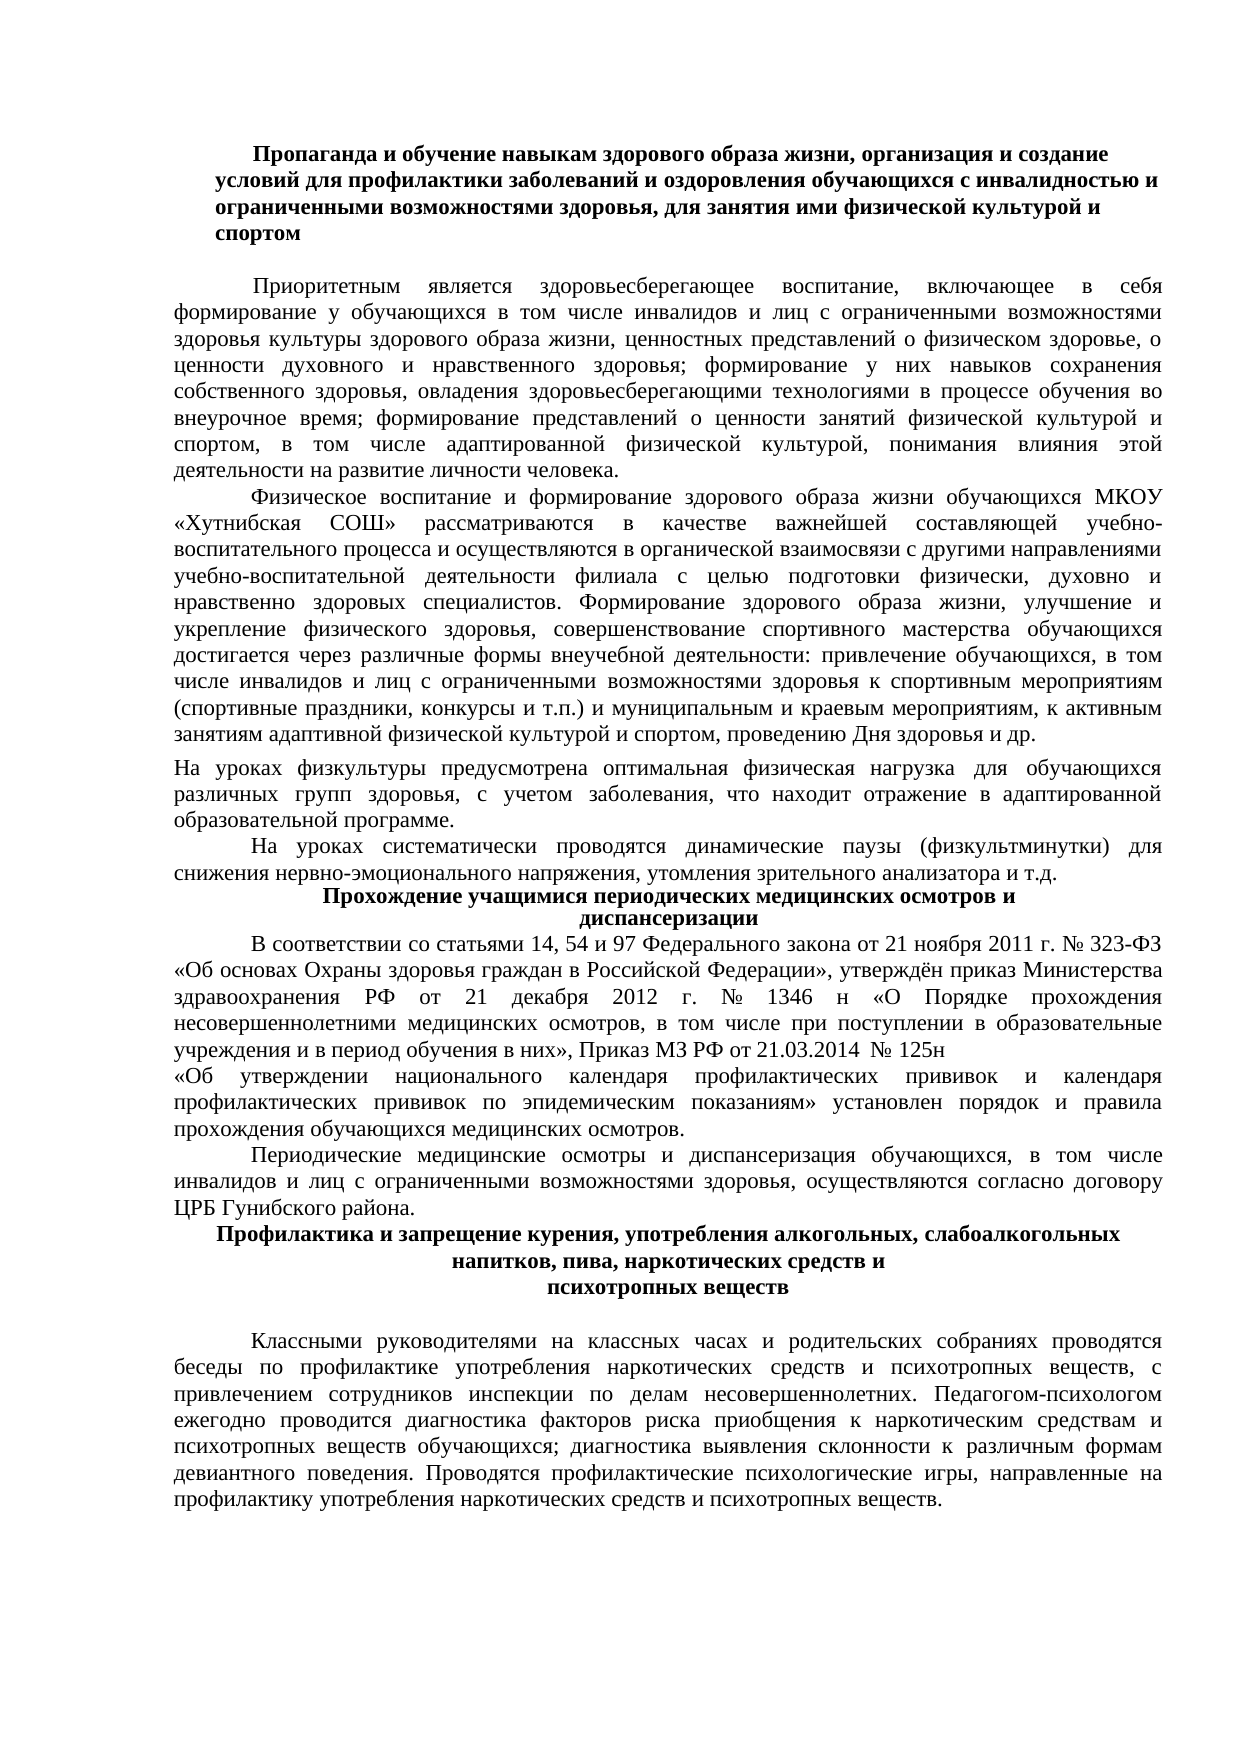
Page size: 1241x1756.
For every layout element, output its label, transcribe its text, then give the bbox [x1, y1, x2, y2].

text На уроках физкультуры предусмотрена оптимальная физическая нагрузка для обучающихся различных групп здоровья, с учетом заболевания, что находит отражение в адаптированной образовательной программе. [173, 753, 1162, 833]
subtitle Профилактика и запрещение курения, употребления алкогольных, слабоалкогольных напитков, пива, наркотических средств и [197, 1220, 1139, 1273]
text Приоритетным является здоровьесберегающее воспитание, включающее в себя формирование у обучающихся в том числе инвалидов и лиц с ограниченными возможностями здоровья культуры здорового образа жизни, ценностных представлений о физическом здоровье, о ценности духовного и нравственного здоровья; формирование у них навыков сохранения собственного здоровья, овладения здоровьесберегающими технологиями в процессе обучения во внеурочное время; формирование представлений о ценности занятий физической культурой и спортом, в том числе адаптированной физической культурой, понимания влияния этой деятельности на развитие личности человека. [173, 272, 1162, 483]
text На уроках систематически проводятся динамические паузы (физкультминутки) для снижения нервно-эмоционального напряжения, утомления зрительного анализатора и т.д. [173, 833, 1162, 885]
text Периодические медицинские осмотры и диспансеризация обучающихся, в том числе инвалидов и лиц с ограниченными возможностями здоровья, осуществляются согласно договору ЦРБ Гунибского района. [173, 1141, 1163, 1220]
text психотропных веществ [197, 1273, 1139, 1299]
text Классными руководителями на классных часах и родительских собраниях проводятся беседы по профилактике употребления наркотических средств и психотропных веществ, с привлечением сотрудников инспекции по делам несовершеннолетних. Педагогом-психологом ежегодно проводится диагностика факторов риска приобщения к наркотическим средствам и психотропных веществ обучающихся; диагностика выявления склонности к различным формам девиантного поведения. Проводятся профилактические психологические игры, направленные на профилактику употребления наркотических средств и психотропных веществ. [173, 1327, 1162, 1511]
text В соответствии со статьями 14, 54 и 97 Федерального закона от 21 ноября 2011 г. № 323-ФЗ «Об основах Охраны здоровья граждан в Российской Федерации», утверждён приказ Министерства здравоохранения РФ от 21 декабря 2012 г. № 1346 н «О Порядке прохождения несовершеннолетними медицинских осмотров, в том числе при поступлении в образовательные учреждения и в период обучения в них», Приказ МЗ РФ от 21.03.2014 № 125н [173, 930, 1163, 1062]
subtitle Прохождение учащимися периодических медицинских осмотров и диспансеризации [239, 885, 1098, 930]
text Физическое воспитание и формирование здорового образа жизни обучающихся МКОУ «Хутнибская СОШ» рассматриваются в качестве важнейшей составляющей учебно-воспитательного процесса и осуществляются в органической взаимосвязи с другими направлениями учебно-воспитательной деятельности филиала с целью подготовки физически, духовно и нравственно здоровых специалистов. Формирование здорового образа жизни, улучшение и укрепление физического здоровья, совершенствование спортивного мастерства обучающихся достигается через различные формы внеучебной деятельности: привлечение обучающихся, в том числе инвалидов и лиц с ограниченными возможностями здоровья к спортивным мероприятиям (спортивные праздники, конкурсы и т.п.) и муниципальным и краевым мероприятиям, к активным занятиям адаптивной физической культурой и спортом, проведению Дня здоровья и др. [173, 483, 1163, 746]
text «Об утверждении национального календаря профилактических прививок и календаря профилактических прививок по эпидемическим показаниям» установлен порядок и правила прохождения обучающихся медицинских осмотров. [173, 1062, 1162, 1141]
subtitle Пропаганда и обучение навыкам здорового образа жизни, организация и создание условий для профилактики заболеваний и оздоровления обучающихся с инвалидностью и ограниченными возможностями здоровья, для занятия ими физической культурой и спортом [215, 140, 1173, 245]
